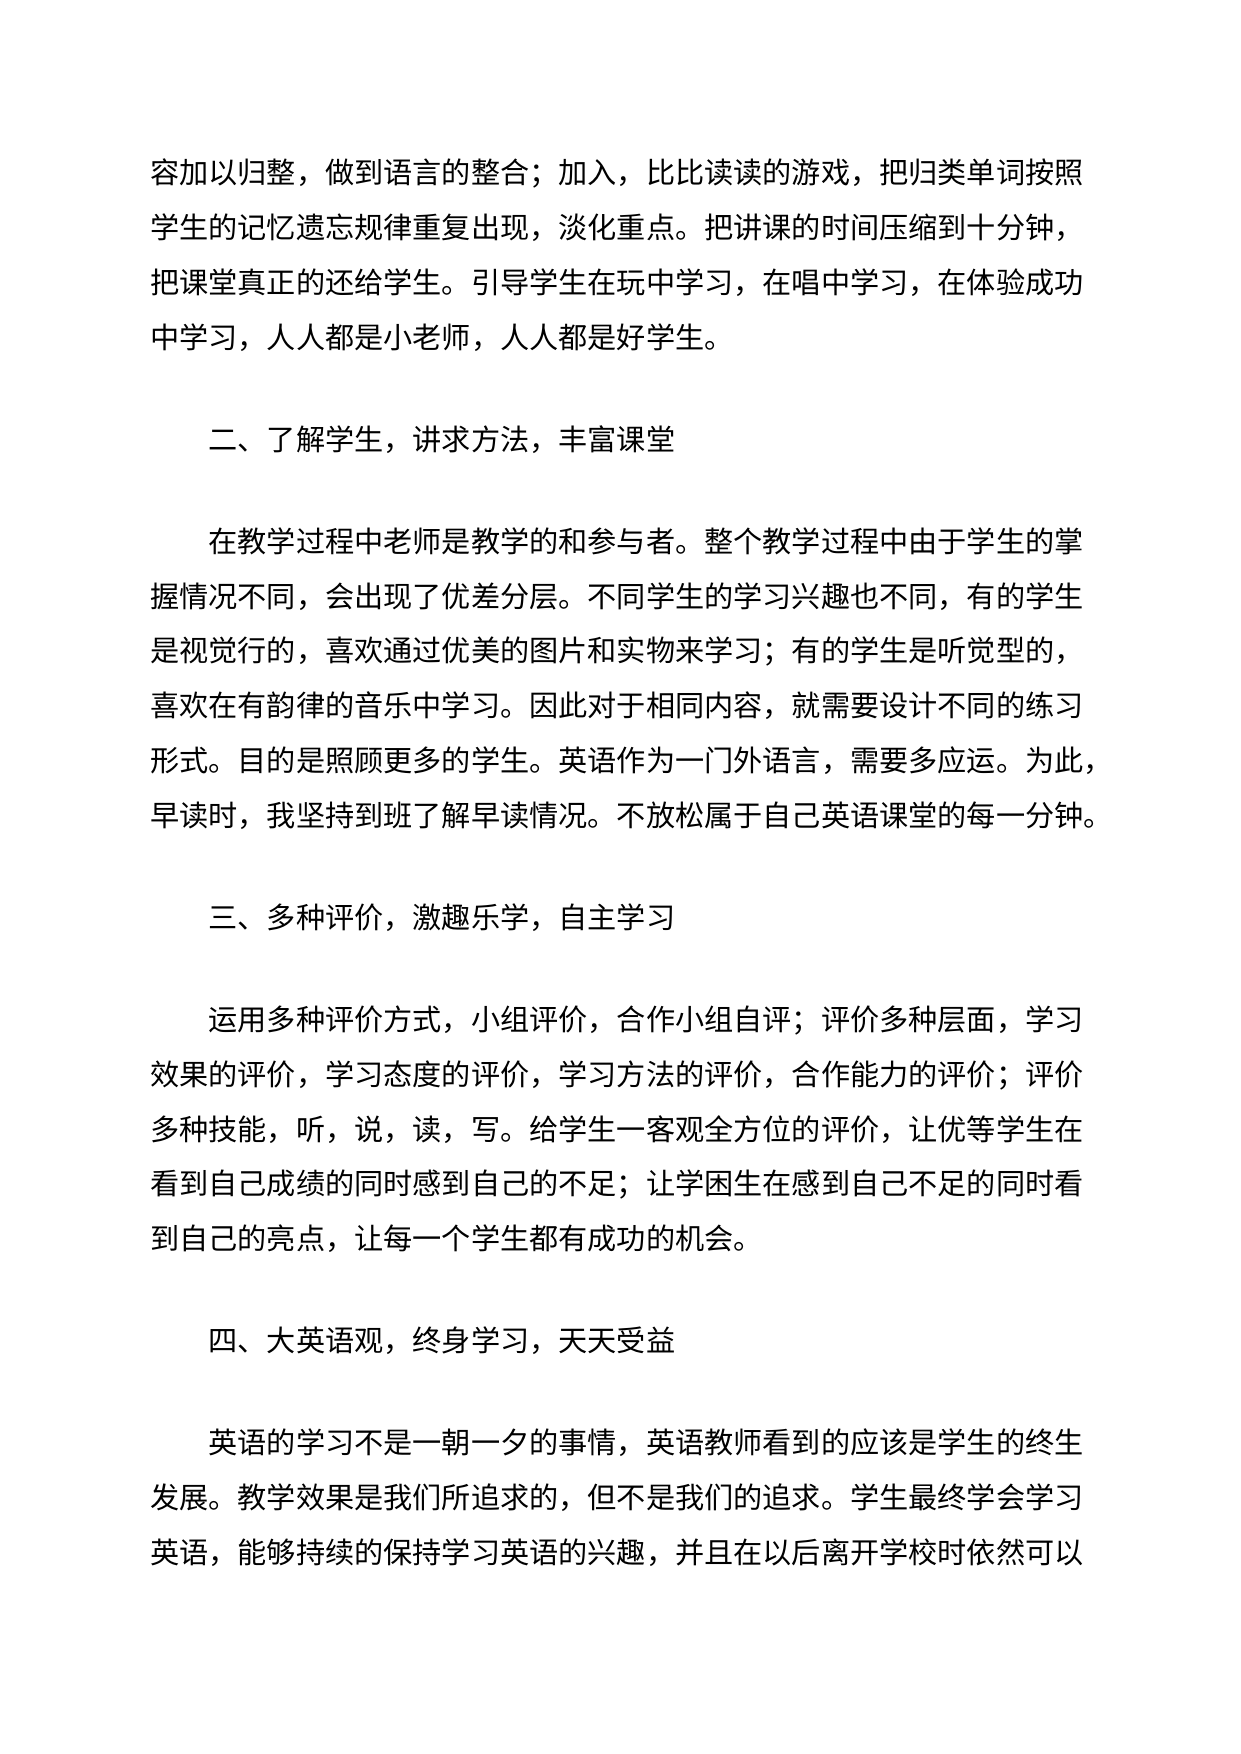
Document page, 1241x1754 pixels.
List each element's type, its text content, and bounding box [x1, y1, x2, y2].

text 三、多种评价，激趣乐学，自主学习 [150, 894, 1090, 937]
text 四、大英语观，终身学习，天天受益 [150, 1318, 1090, 1360]
text 二、了解学生，讲求方法，丰富课堂 [150, 416, 1090, 459]
text 运用多种评价方式，小组评价，合作小组自评；评价多种层面，学习效果的评价，学习态度的评价，学习方法的评价，合作能力的评价；评价多种技能，听，说，读，写。给学生一客观全方位的评价，让优等学生在看到自己成绩的同时感到自己的不足；让学困生在感到自己不足的同时看到自己的亮点，让每一个学生都有成功的机会。 [150, 996, 1090, 1258]
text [150, 150, 1090, 357]
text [150, 1419, 1090, 1571]
text 在教学过程中老师是教学的和参与者。整个教学过程中由于学生的掌握情况不同，会出现了优差分层。不同学生的学习兴趣也不同，有的学生是视觉行的，喜欢通过优美的图片和实物来学习；有的学生是听觉型的，喜欢在有韵律的音乐中学习。因此对于相同内容，就需要设计不同的练习形式。目的是照顾更多的学生。英语作为一门外语言，需要多应运。为此，早读时，我坚持到班了解早读情况。不放松属于自己英语课堂的每一分钟。 [150, 518, 1090, 835]
